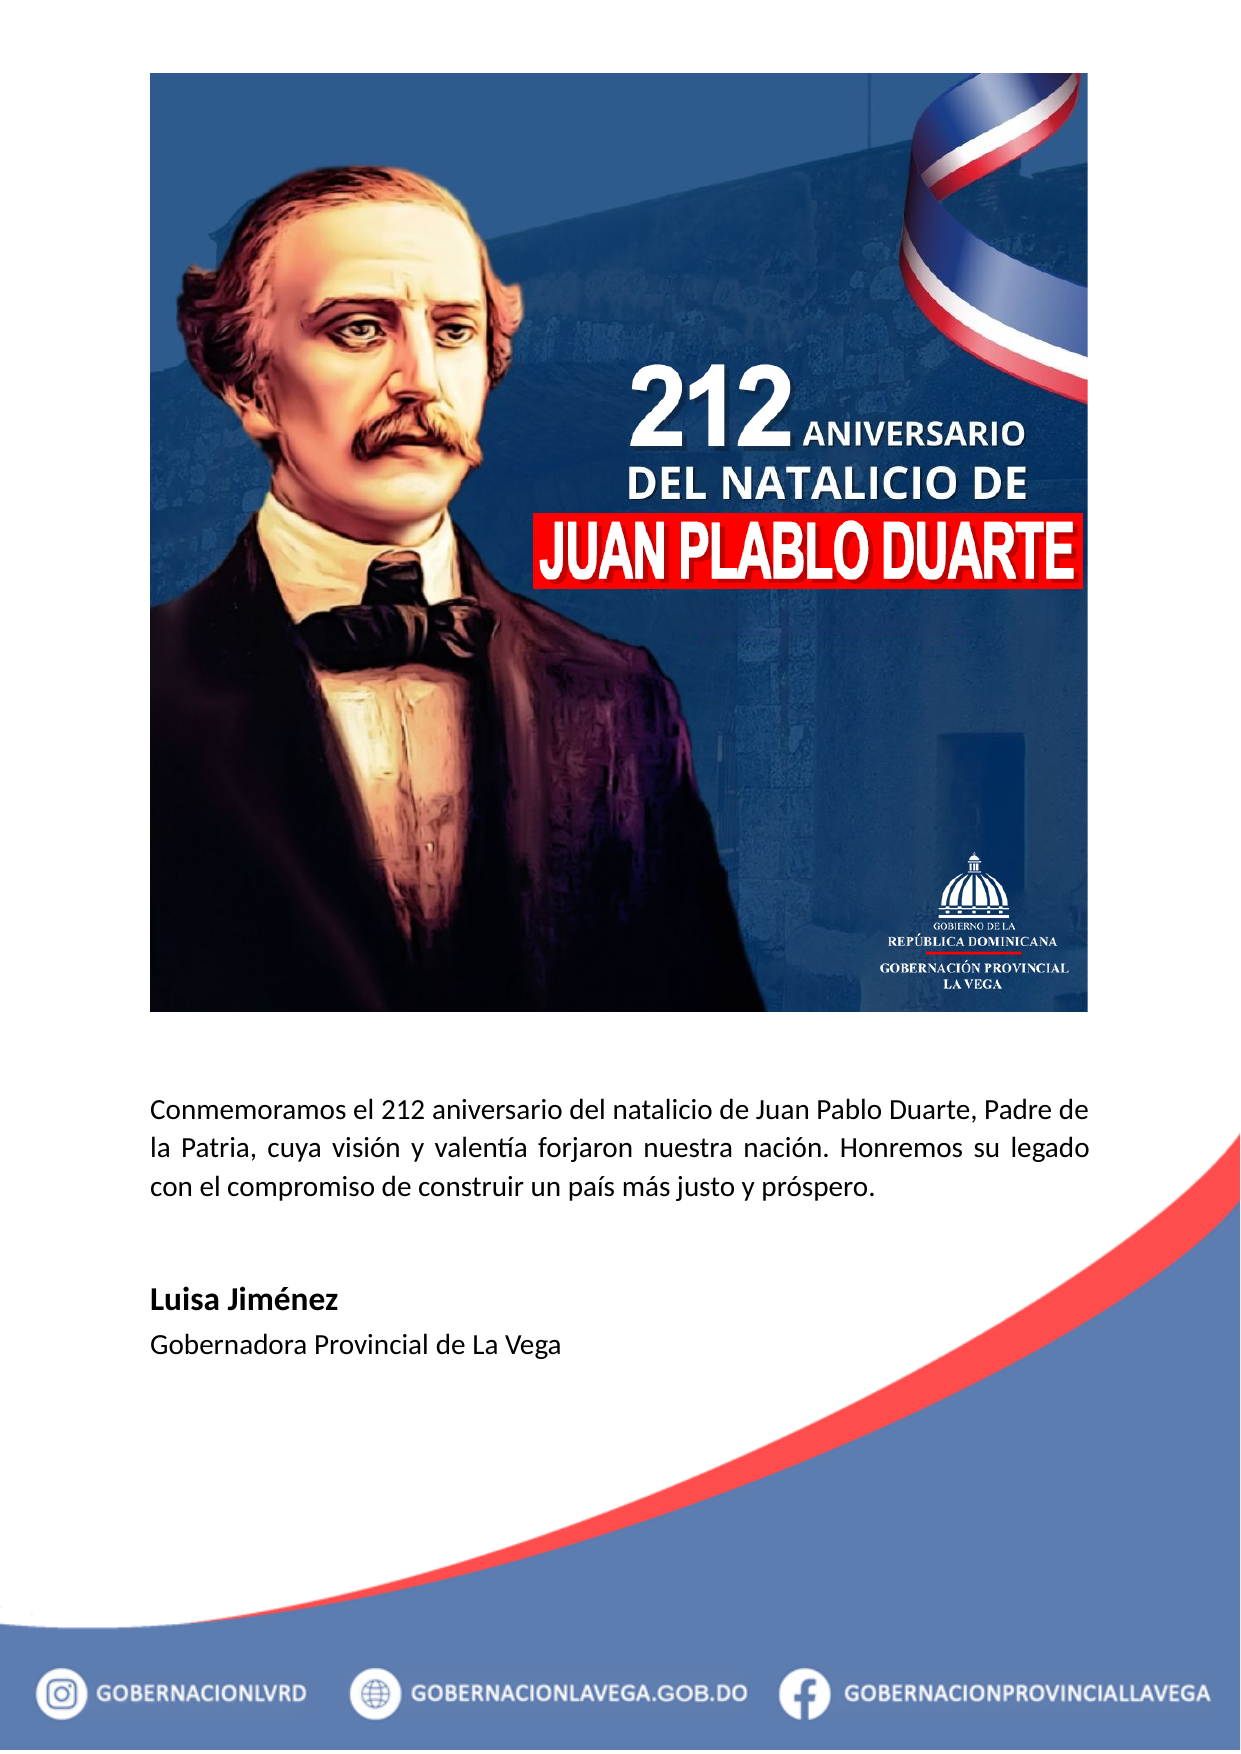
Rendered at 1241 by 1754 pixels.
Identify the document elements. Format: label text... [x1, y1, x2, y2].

text Luisa Jiménez Gobernadora Provincial de La Vega [150, 1278, 1090, 1363]
text Conmemoramos el 212 aniversario del natalicio de Juan Pablo Duarte, Padre de la Patria, cuya visión y valentía forjaron nuestra nación. Honremos su legado con el compromiso de construir un país más justo y próspero. [150, 1165, 1090, 1203]
picture [150, 73, 1088, 1012]
picture [0, 1101, 1241, 1750]
